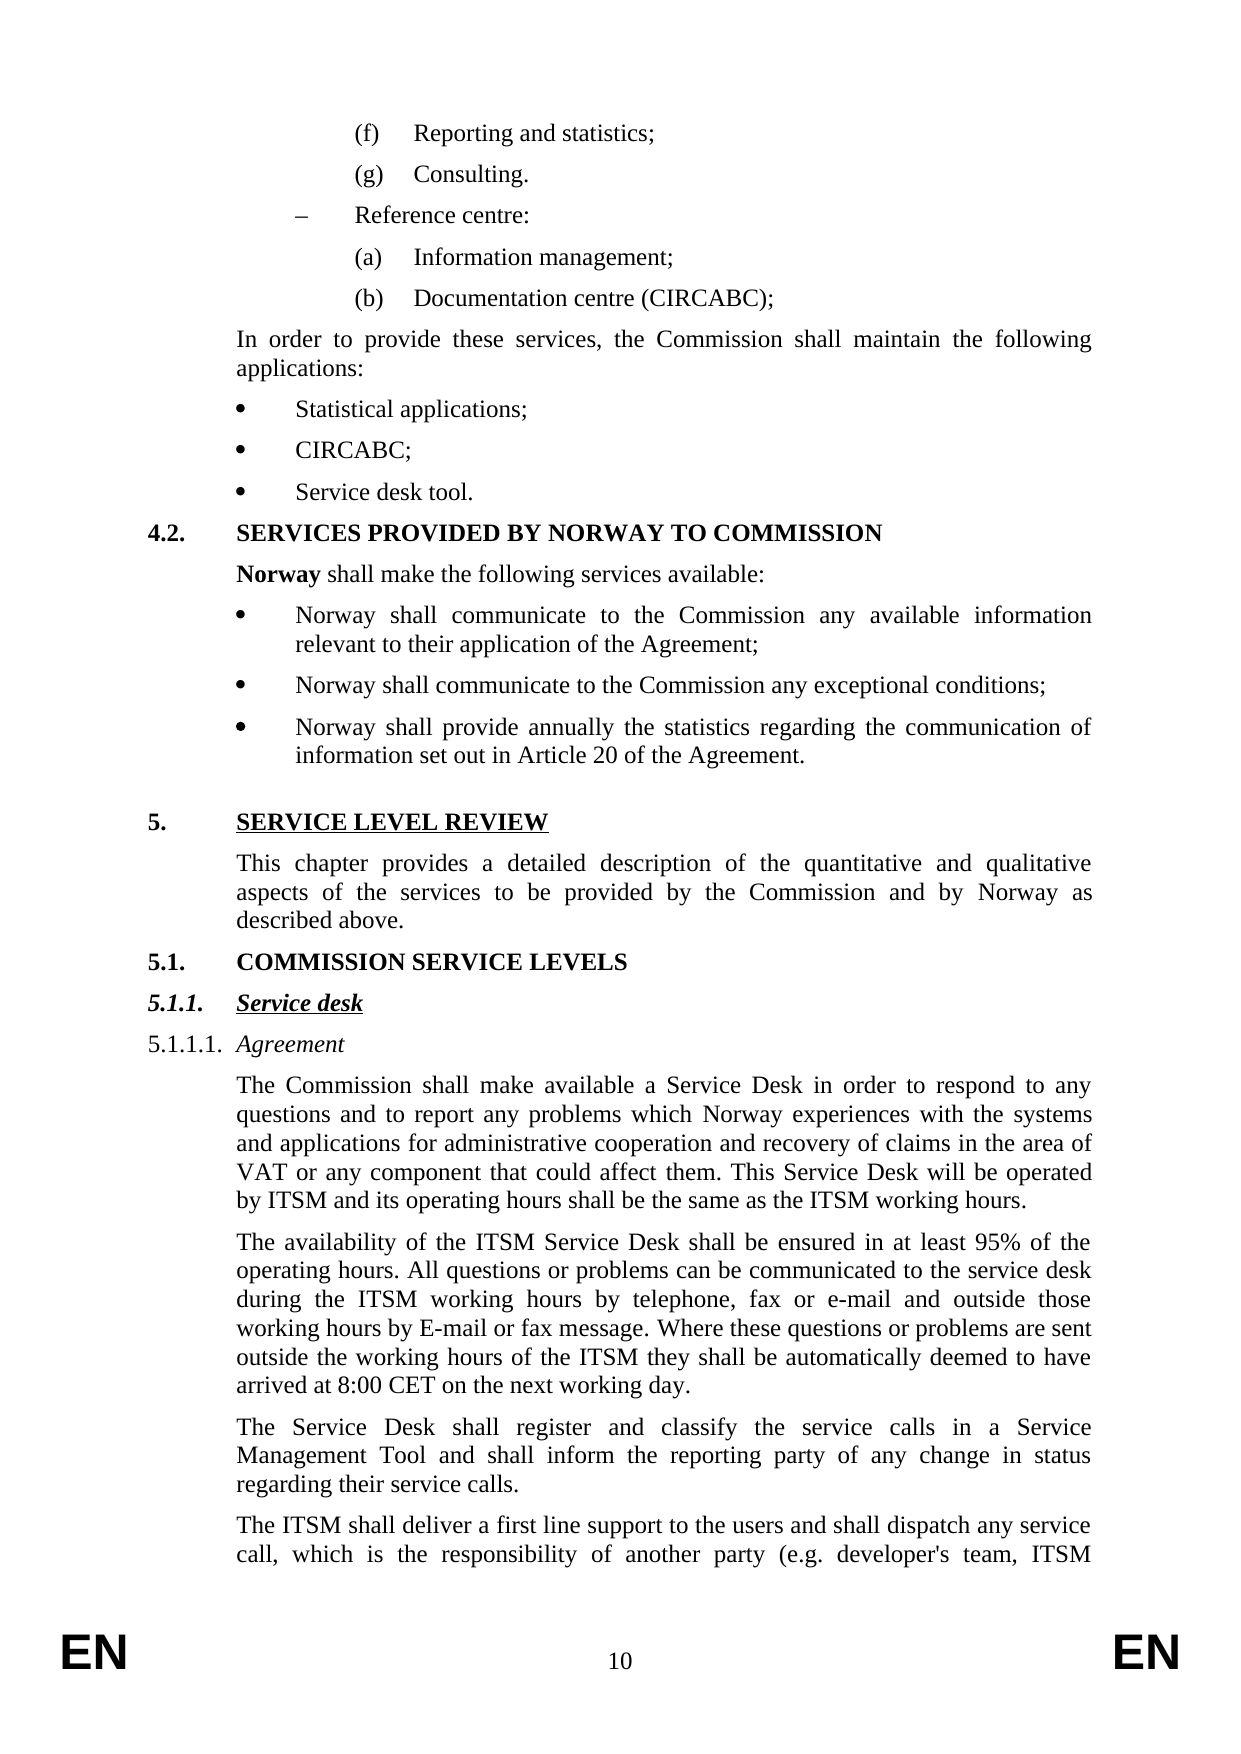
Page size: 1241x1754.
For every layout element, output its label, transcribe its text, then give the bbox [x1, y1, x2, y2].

subtitle 5.1.1.1. Agreement [148, 1029, 1093, 1058]
text Reference centre: [295, 201, 1093, 229]
text The availability of the ITSM Service Desk shall be ensured in at least 95% of the operating hours. All questions or problems can be communicated to the service desk during the ITSM working hours by telephone, fax or e-mail and outside those working hours by E-mail or fax message. Where these questions or problems are sent outside the working hours of the ITSM they shall be automatically deemed to have arrived at 8:00 CET on the next working day. [236, 1227, 1093, 1399]
text Documentation centre (CIRCABC); [354, 283, 1093, 312]
subtitle 5.1.1. Service desk [148, 988, 1093, 1017]
text Norway shall make the following services available: [236, 559, 1093, 588]
subtitle 4.2. SERVICES PROVIDED BY NORWAY TO COMMISSION [148, 518, 1093, 547]
subtitle 5.1. COMMISSION SERVICE LEVELS [148, 947, 1093, 976]
text Service desk tool. [236, 477, 1093, 506]
text Norway shall provide annually the statistics regarding the communication of information set out in Article 20 of the Agreement. [236, 712, 1093, 769]
text Norway shall communicate to the Commission any available information relevant to their application of the Agreement; [236, 601, 1093, 658]
text Statistical applications; [236, 394, 1093, 423]
text CIRCABC; [236, 436, 1093, 464]
text Reporting and statistics; [354, 118, 1093, 147]
text This chapter provides a detailed description of the quantitative and qualitative aspects of the services to be provided by the Commission and by Norway as described above. [236, 848, 1093, 934]
text Consulting. [354, 159, 1093, 188]
text In order to provide these services, the Commission shall maintain the following applications: [236, 324, 1093, 382]
text Norway shall communicate to the Commission any exceptional conditions; [236, 671, 1093, 699]
text The Commission shall make available a Service Desk in order to respond to any questions and to report any problems which Norway experiences with the systems and applications for administrative cooperation and recovery of claims in the area of VAT or any component that could affect them. This Service Desk will be operated by ITSM and its operating hours shall be the same as the ITSM working hours. [236, 1071, 1093, 1214]
subtitle 5. SERVICE LEVEL REVIEW [148, 807, 1093, 836]
list Information management; [354, 242, 1093, 271]
text The Service Desk shall register and classify the service calls in a Service Management Tool and shall inform the reporting party of any change in status regarding their service calls. [236, 1412, 1093, 1498]
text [236, 1511, 1093, 1568]
